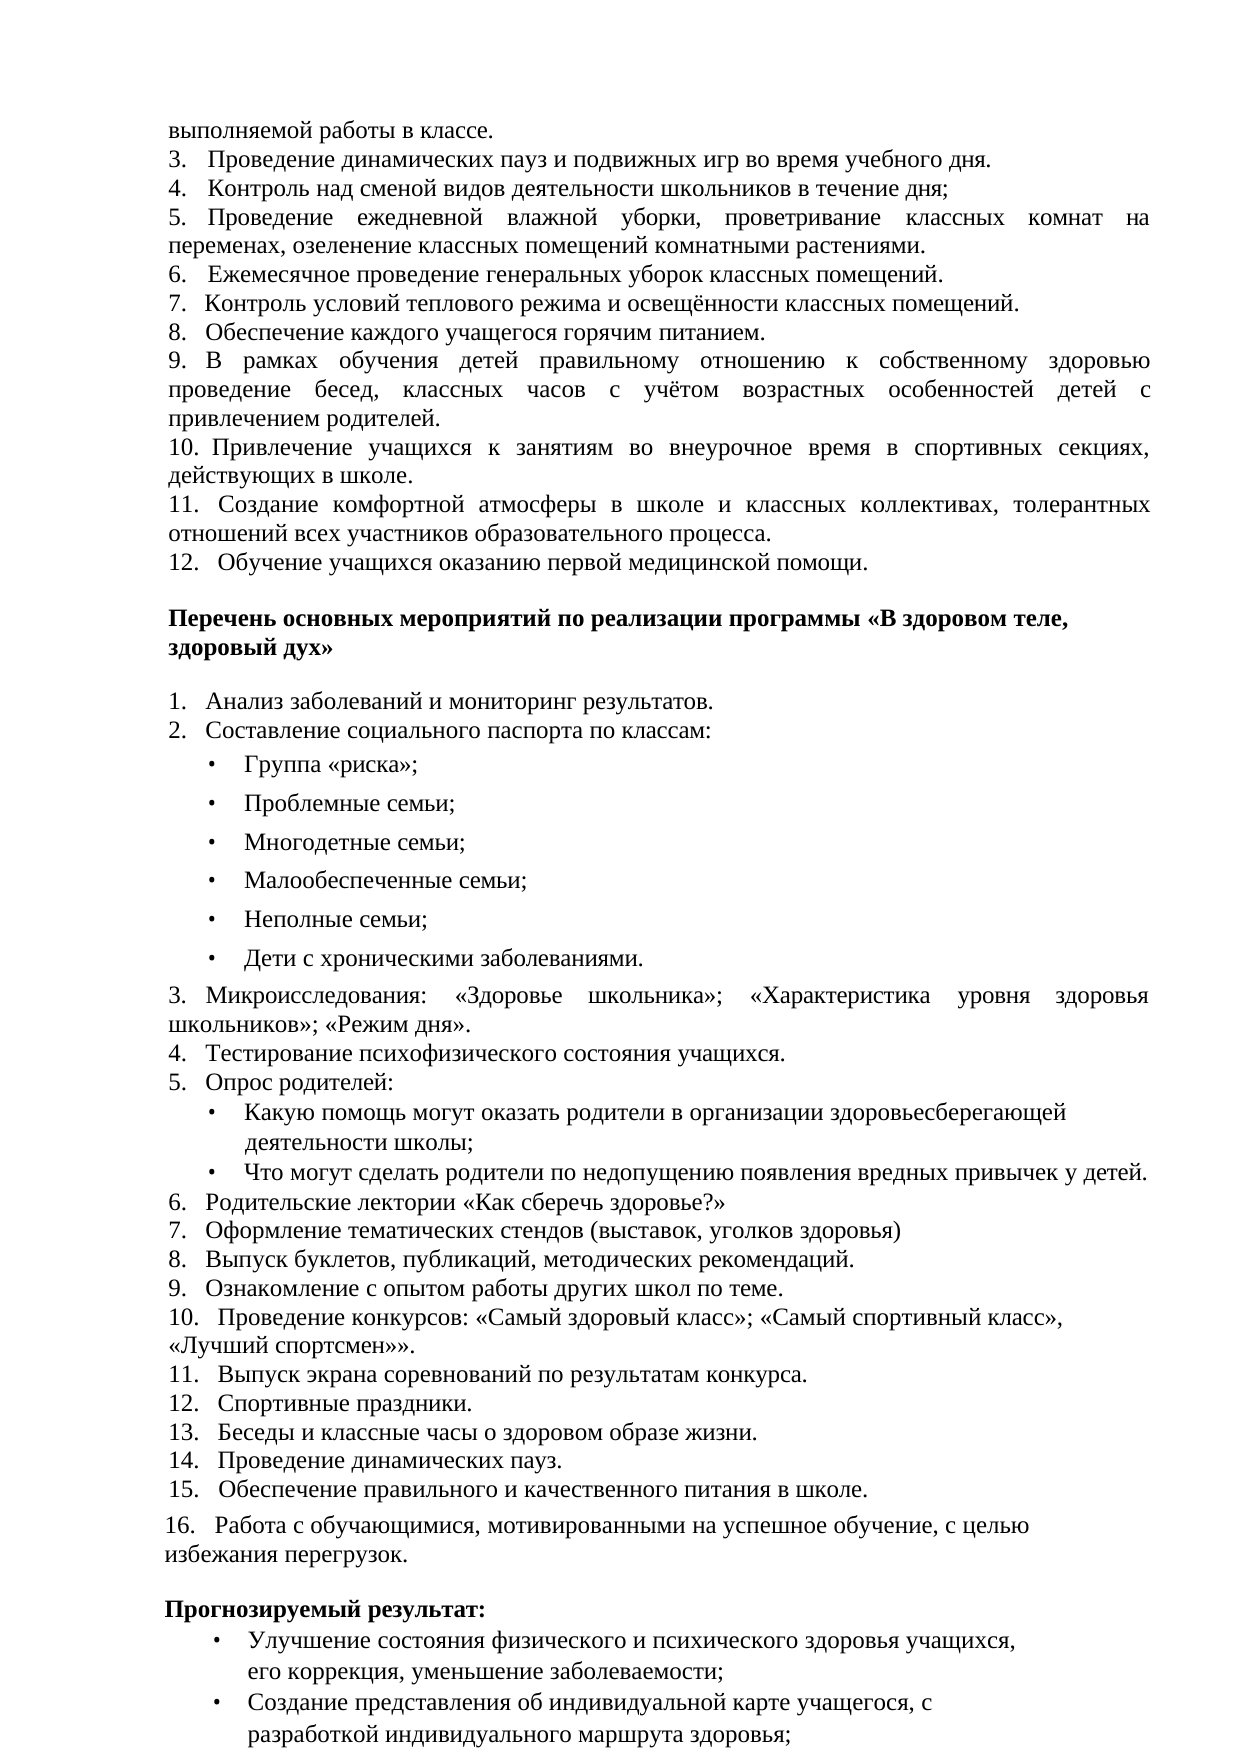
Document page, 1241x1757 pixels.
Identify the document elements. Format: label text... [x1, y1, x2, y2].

list Работа с обучающимися, мотивированными на успешное обучение, с целью избежания перегрузок. [164, 1511, 1030, 1568]
list Дети с хроническими заболеваниями. [207, 942, 1190, 973]
list Какую помощь могут оказать родители в организации здоровьесберегающей деятельности школы; [207, 1095, 1067, 1155]
list Ознакомление с опытом работы других школ по теме. [168, 1273, 1190, 1302]
list Создание представления об индивидуальной карте учащегося, с разработкой индивидуального маршрута здоровья; [212, 1686, 1068, 1748]
list Улучшение состояния физического и психического здоровья учащихся, его коррекция, уменьшение заболеваемости; [212, 1623, 1054, 1685]
list Беседы и классные часы о здоровом образе жизни. [168, 1417, 1190, 1446]
list Микроисследования: «Здоровье школьника»; «Характеристика уровня здоровья школьников»; «Режим дня». [168, 980, 1150, 1038]
list Проведение ежедневной влажной уборки, проветривание классных комнат на переменах, озеленение классных помещений комнатными растениями. [168, 202, 1151, 259]
list Родительские лектории «Как сберечь здоровье?» [168, 1187, 1190, 1216]
list Обеспечение правильного и качественного питания в школе. [168, 1474, 1190, 1503]
list Неполные семьи; [207, 903, 1190, 934]
list Проведение динамических пауз. [168, 1446, 1190, 1474]
text «Лучший спортсмен»». [168, 1331, 1190, 1359]
list Контроль условий теплового режима и освещённости классных помещений. [168, 288, 1190, 317]
list Что могут сделать родители по недопущению появления вредных привычек у детей. [207, 1156, 1190, 1187]
list Анализ заболеваний и мониторинг результатов. [168, 686, 1190, 715]
list Тестирование психофизического состояния учащихся. [168, 1038, 1190, 1067]
list Выпуск экрана соревнований по результатам конкурса. [168, 1359, 1190, 1388]
list Выпуск буклетов, публикаций, методических рекомендаций. [168, 1244, 1190, 1273]
list Опрос родителей: [168, 1067, 1190, 1095]
list Контроль над сменой видов деятельности школьников в течение дня; [168, 173, 1190, 202]
list Ежемесячное проведение генеральных уборок классных помещений. [168, 259, 1190, 288]
list Обеспечение каждого учащегося горячим питанием. [168, 317, 1190, 346]
list Малообеспеченные семьи; [207, 864, 1190, 896]
subtitle Прогнозируемый результат: [164, 1594, 1190, 1623]
text выполняемой работы в классе. [168, 116, 1190, 144]
subtitle Перечень основных мероприятий по реализации программы «В здоровом теле, здоровый дух» [168, 603, 1080, 661]
list Составление социального паспорта по классам: [168, 715, 1190, 744]
list Оформление тематических стендов (выставок, уголков здоровья) [168, 1216, 1190, 1244]
list Спортивные праздники. [168, 1388, 1190, 1417]
list В рамках обучения детей правильному отношению к собственному здоровью проведение бесед, классных часов с учётом возрастных особенностей детей с привлечением родителей. [168, 346, 1151, 432]
list Проведение конкурсов: «Самый здоровый класс»; «Самый спортивный класс», [168, 1302, 1190, 1331]
list Проведение динамических пауз и подвижных игр во время учебного дня. [168, 144, 1190, 173]
list Обучение учащихся оказанию первой медицинской помощи. [168, 547, 1190, 576]
list Привлечение учащихся к занятиям во внеурочное время в спортивных секциях, действующих в школе. [168, 432, 1151, 489]
list Группа «риска»; [207, 748, 1190, 779]
list Многодетные семьи; [207, 825, 1190, 857]
list Создание комфортной атмосферы в школе и классных коллективах, толерантных отношений всех участников образовательного процесса. [168, 489, 1151, 547]
list Проблемные семьи; [207, 787, 1190, 818]
